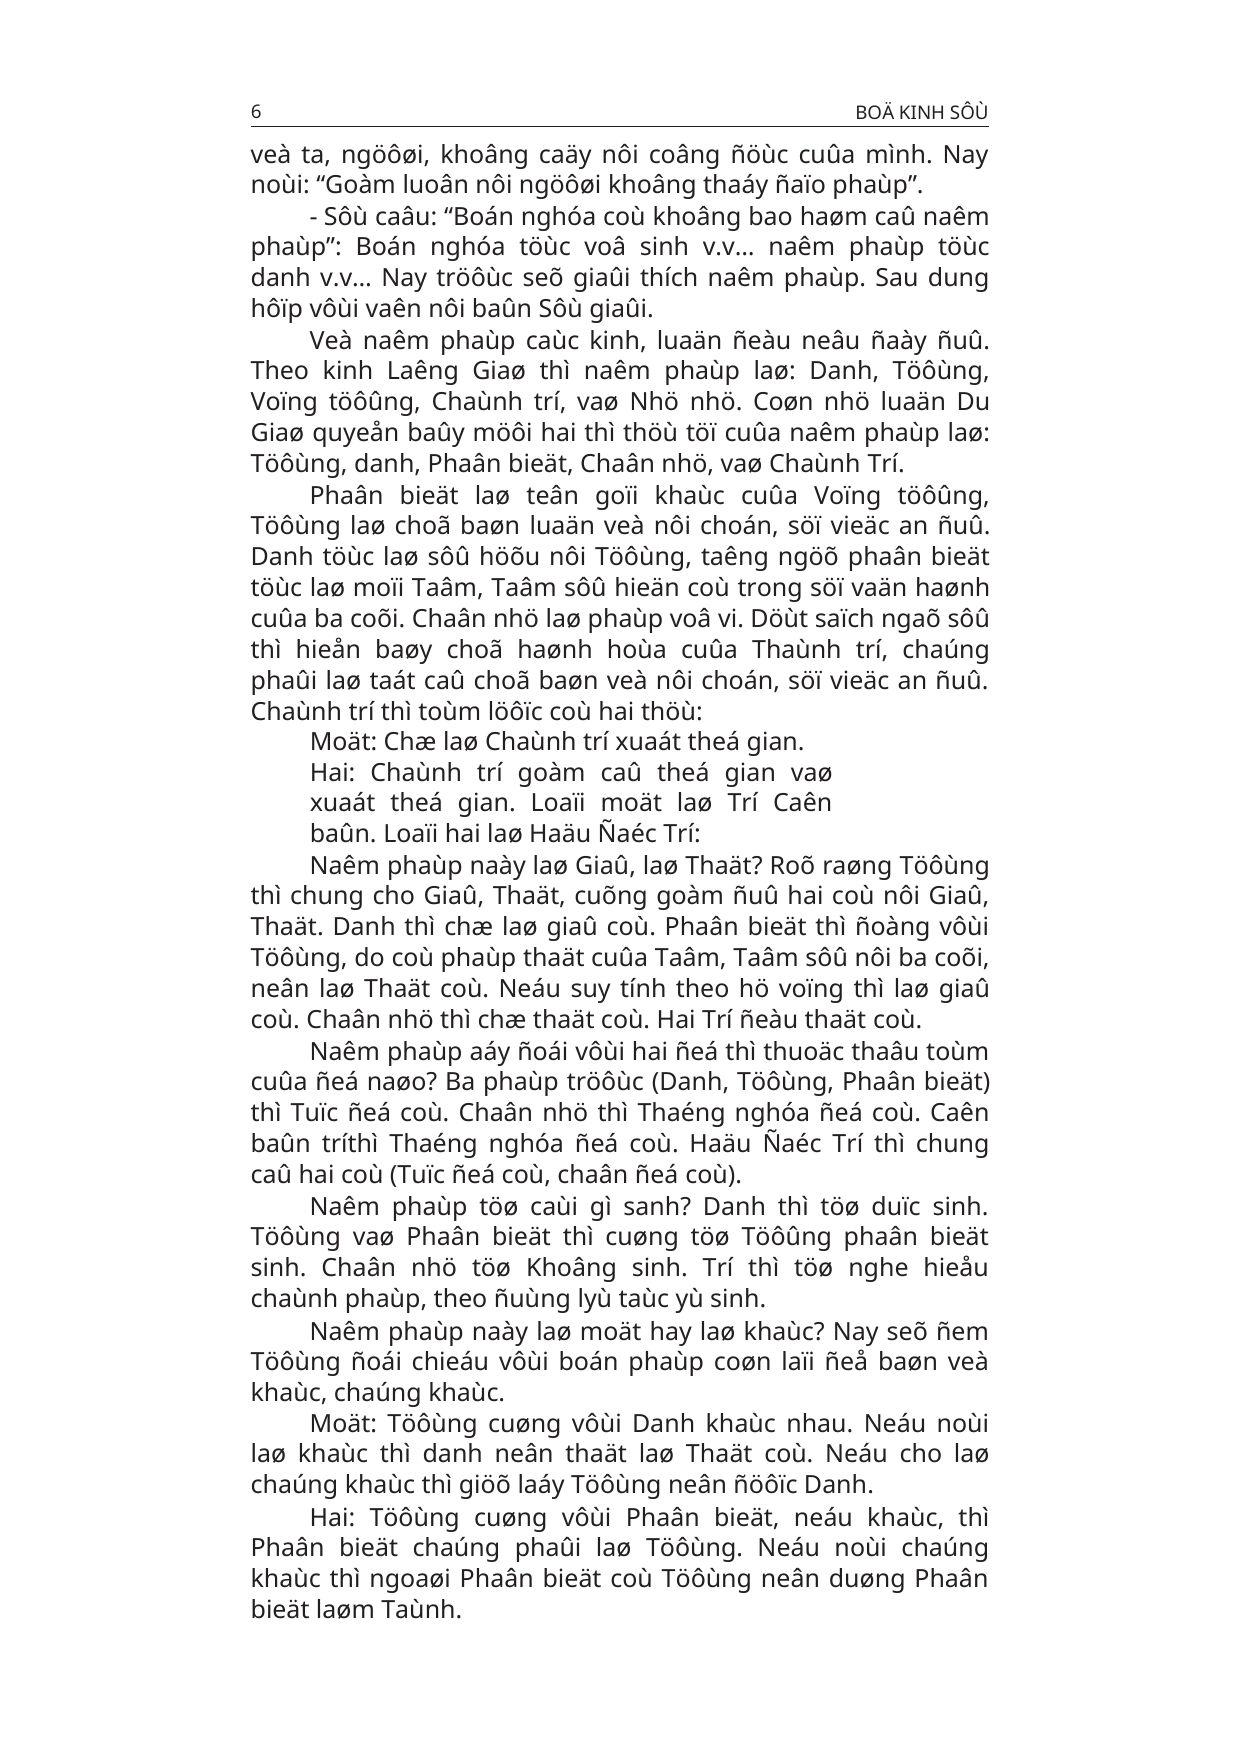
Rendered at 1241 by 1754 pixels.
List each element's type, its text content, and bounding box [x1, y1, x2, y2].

text Naêm phaùp aáy ñoái vôùi hai ñeá thì thuoäc thaâu toùm cuûa ñeá naøo? Ba phaùp tröôùc (Danh, Töôùng, Phaân bieät) thì Tuïc ñeá coù. Chaân nhö thì Thaéng nghóa ñeá coù. Caên baûn tríthì Thaéng nghóa ñeá coù. Haäu Ñaéc Trí thì chung caû hai coù (Tuïc ñeá coù, chaân ñeá coù). [250, 1036, 990, 1191]
text Moät: Töôùng cuøng vôùi Danh khaùc nhau. Neáu noùi laø khaùc thì danh neân thaät laø Thaät coù. Neáu cho laø chaúng khaùc thì giöõ laáy Töôùng neân ñöôïc Danh. [250, 1408, 990, 1501]
text Naêm phaùp naày laø Giaû, laø Thaät? Roõ raøng Töôùng thì chung cho Giaû, Thaät, cuõng goàm ñuû hai coù nôi Giaû, Thaät. Danh thì chæ laø giaû coù. Phaân bieät thì ñoàng vôùi Töôùng, do coù phaùp thaät cuûa Taâm, Taâm sôû nôi ba coõi, neân laø Thaät coù. Neáu suy tính theo hö voïng thì laø giaû coù. Chaân nhö thì chæ thaät coù. Hai Trí ñeàu thaät coù. [250, 850, 990, 1036]
text Moät: Chæ laø Chaùnh trí xuaát theá gian. [309, 728, 1065, 756]
text Naêm phaùp töø caùi gì sanh? Danh thì töø duïc sinh. Töôùng vaø Phaân bieät thì cuøng töø Töôûng phaân bieät sinh. Chaân nhö töø Khoâng sinh. Trí thì töø nghe hieåu chaùnh phaùp, theo ñuùng lyù taùc yù sinh. [250, 1191, 990, 1315]
text Phaân bieät laø teân goïi khaùc cuûa Voïng töôûng, Töôùng laø choã baøn luaän veà nôi choán, söï vieäc an ñuû. Danh töùc laø sôû höõu nôi Töôùng, taêng ngöõ phaân bieät töùc laø moïi Taâm, Taâm sôû hieän coù trong söï vaän haønh cuûa ba coõi. Chaân nhö laø phaùp voâ vi. Döùt saïch ngaõ sôû thì hieån baøy choã haønh hoùa cuûa Thaùnh trí, chaúng phaûi laø taát caû choã baøn veà nôi choán, söï vieäc an ñuû. Chaùnh trí thì toùm löôïc coù hai thöù: [250, 479, 990, 728]
text Hai: Chaùnh trí goàm caû theá gian vaø xuaát theá gian. Loaïi moät laø Trí Caên baûn. Loaïi hai laø Haäu Ñaéc Trí: [309, 757, 833, 850]
text veà ta, ngöôøi, khoâng caäy nôi coâng ñöùc cuûa mình. Nay noùi: “Goàm luoân nôi ngöôøi khoâng thaáy ñaïo phaùp”. [250, 138, 988, 200]
text Naêm phaùp naày laø moät hay laø khaùc? Nay seõ ñem Töôùng ñoái chieáu vôùi boán phaùp coøn laïi ñeå baøn veà khaùc, chaúng khaùc. [250, 1315, 990, 1408]
text Veà naêm phaùp caùc kinh, luaän ñeàu neâu ñaày ñuû. Theo kinh Laêng Giaø thì naêm phaùp laø: Danh, Töôùng, Voïng töôûng, Chaùnh trí, vaø Nhö nhö. Coøn nhö luaän Du Giaø quyeån baûy möôi hai thì thöù töï cuûa naêm phaùp laø: Töôùng, danh, Phaân bieät, Chaân nhö, vaø Chaùnh Trí. [250, 324, 990, 479]
text Hai: Töôùng cuøng vôùi Phaân bieät, neáu khaùc, thì Phaân bieät chaúng phaûi laø Töôùng. Neáu noùi chaúng khaùc thì ngoaøi Phaân bieät coù Töôùng neân duøng Phaân bieät laøm Taùnh. [250, 1501, 990, 1625]
list Sôù caâu: “Boán nghóa coù khoâng bao haøm caû naêm phaùp”: Boán nghóa töùc voâ sinh v.v… naêm phaùp töùc danh v.v… Nay tröôùc seõ giaûi thích naêm phaùp. Sau dung hôïp vôùi vaên nôi baûn Sôù giaûi. [250, 200, 990, 324]
